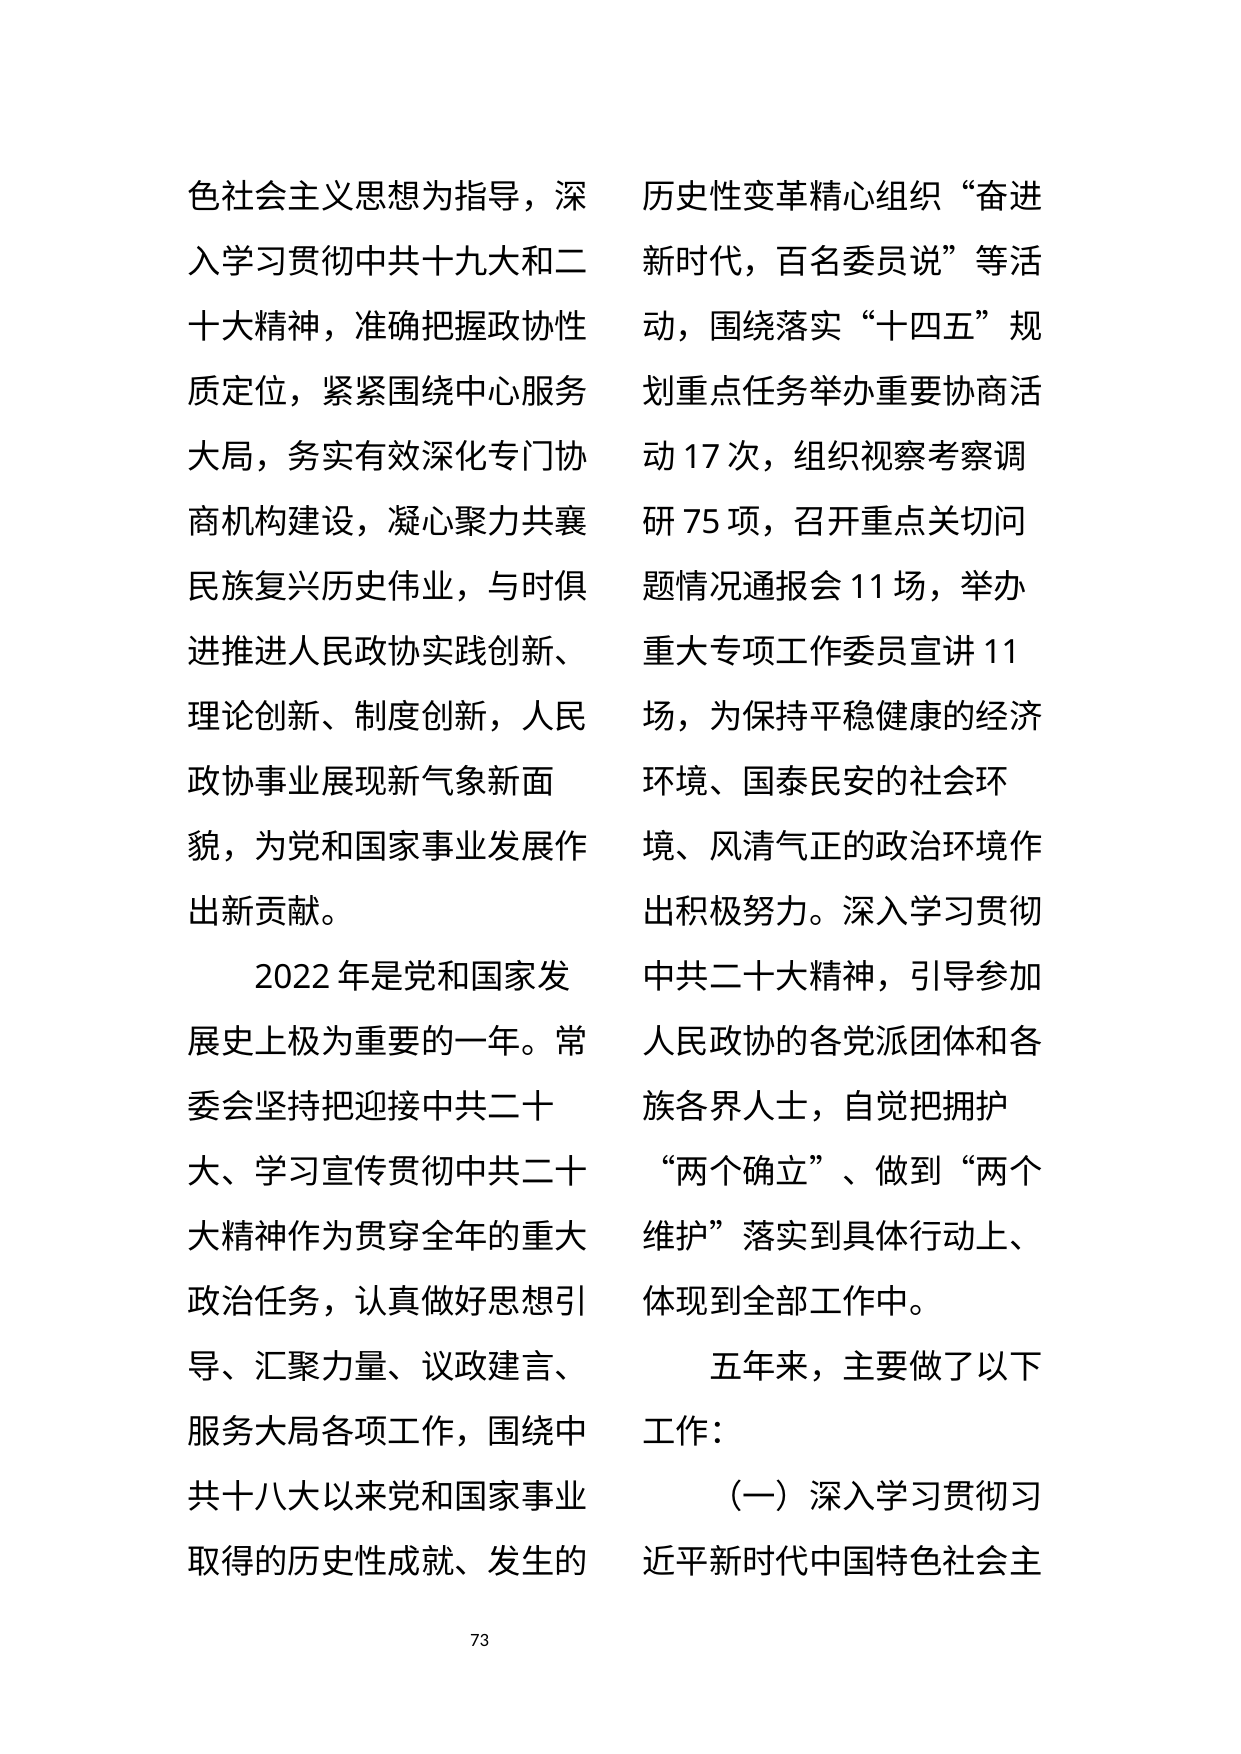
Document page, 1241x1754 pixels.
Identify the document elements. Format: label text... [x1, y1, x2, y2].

text 2022年是党和国家发展史上极为重要的一年。常委会坚持把迎接中共二十大、学习宣传贯彻中共二十大精神作为贯穿全年的重大政治任务，认真做好思想引导、汇聚力量、议政建言、服务大局各项工作，围绕中共十八大以来党和国家事业取得的历史性成就、发生的历史性变革精心组织“奋进新时代，百名委员说”等活动，围绕落实“十四五”规划重点任务举办重要协商活动17次，组织视察考察调研75项，召开重点关切问题情况通报会11场，举办重大专项工作委员宣讲11场，为保持平稳健康的经济环境、国泰民安的社会环境、风清气正的政治环境作出积极努力。深入学习贯彻中共二十大精神，引导参加人民政协的各党派团体和各族各界人士，自觉把拥护“两个确立”、做到“两个维护”落实到具体行动上、体现到全部工作中。 [187, 942, 598, 1592]
text 2022年是党和国家发展史上极为重要的一年。常委会坚持把迎接中共二十大、学习宣传贯彻中共二十大精神作为贯穿全年的重大政治任务，认真做好思想引导、汇聚力量、议政建言、服务大局各项工作，围绕中共十八大以来党和国家事业取得的历史性成就、发生的历史性变革精心组织“奋进新时代，百名委员说”等活动，围绕落实“十四五”规划重点任务举办重要协商活动17次，组织视察考察调研75项，召开重点关切问题情况通报会11场，举办重大专项工作委员宣讲11场，为保持平稳健康的经济环境、国泰民安的社会环境、风清气正的政治环境作出积极努力。深入学习贯彻中共二十大精神，引导参加人民政协的各党派团体和各族各界人士，自觉把拥护“两个确立”、做到“两个维护”落实到具体行动上、体现到全部工作中。 [642, 162, 1053, 1332]
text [642, 1462, 1053, 1592]
text 五年来，主要做了以下工作： [642, 1332, 1053, 1462]
